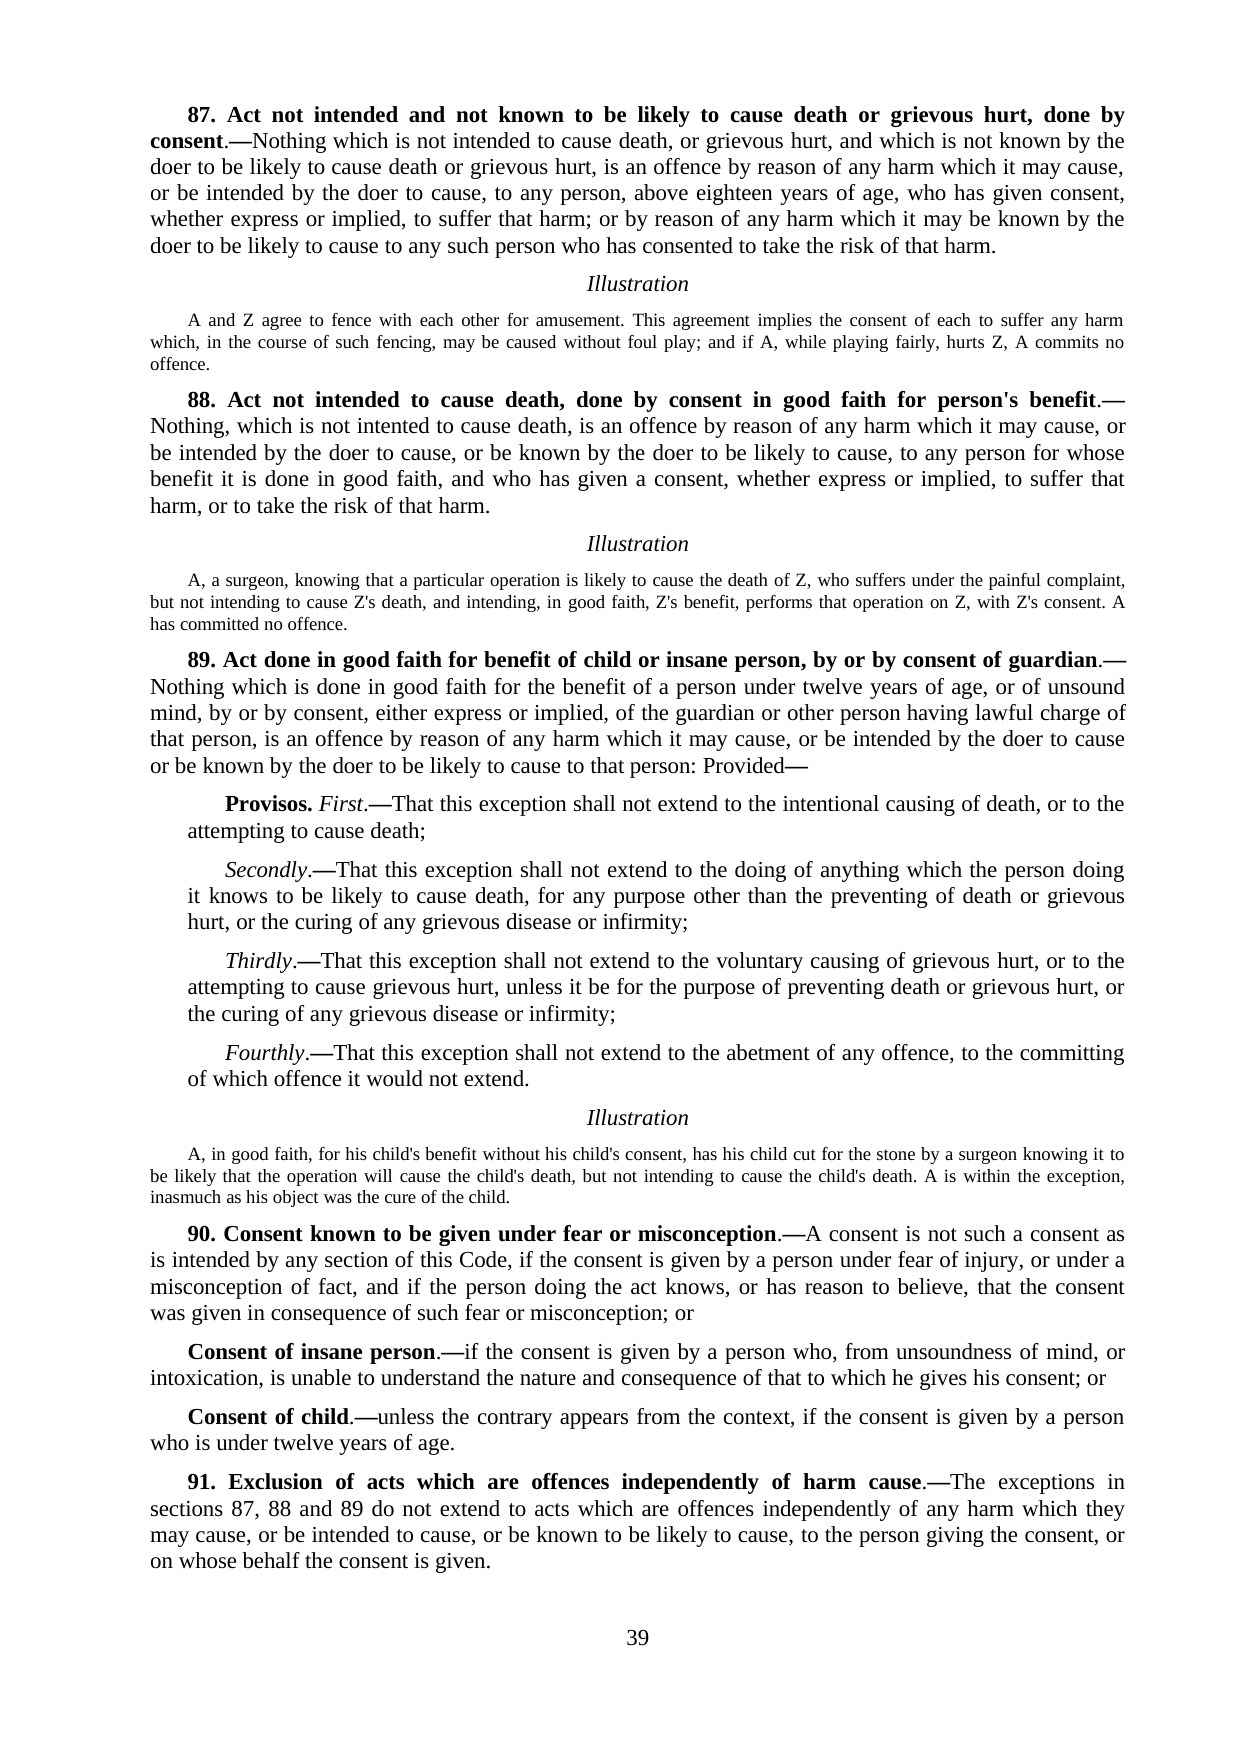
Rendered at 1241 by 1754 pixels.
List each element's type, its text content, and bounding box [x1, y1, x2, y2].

text Illustration [191, 530, 1084, 557]
list Act done in good faith for benefit of child or insane person, by or by consent of guardian.— Nothing which is done in good faith for the benefit of a person under twelve years of age, or of unsound mind, by or by consent, either express or implied, of the guardian or other person having lawful charge of that person, is an offence by reason of any harm which it may cause, or be intended by the doer to cause or be known by the doer to be likely to cause to that person: Provided— [150, 646, 1126, 778]
text Fourthly.—That this exception shall not extend to the abetment of any offence, to the committing of which offence it would not extend. [187, 1039, 1125, 1091]
text Provisos. First.—That this exception shall not extend to the intentional causing of death, or to the attempting to cause death; [187, 791, 1125, 843]
list Act not intended and not known to be likely to cause death or grievous hurt, done by consent.—Nothing which is not intended to cause death, or grievous hurt, and which is not known by the doer to be likely to cause death or grievous hurt, is an offence by reason of any harm which it may cause, or be intended by the doer to cause, to any person, above eighteen years of age, who has given consent, whether express or implied, to suffer that harm; or by reason of any harm which it may be known by the doer to be likely to cause to any such person who has consented to take the risk of that harm. [150, 101, 1126, 258]
text A, in good faith, for his child's benefit without his child's consent, has his child cut for the stone by a surgeon knowing it to be likely that the operation will cause the child's death, but not intending to cause the child's death. A is within the exception, inasmuch as his object was the cure of the child. [150, 1143, 1126, 1208]
list Exclusion of acts which are offences independently of harm cause.—The exceptions in sections 87, 88 and 89 do not extend to acts which are offences independently of any harm which they may cause, or be intended to cause, or be known to be likely to cause, to the person giving the consent, or on whose behalf the consent is given. [150, 1468, 1126, 1574]
list Consent known to be given under fear or misconception.—A consent is not such a consent as is intended by any section of this Code, if the consent is given by a person under fear of injury, or under a misconception of fact, and if the person doing the act knows, or has reason to believe, that the consent was given in consequence of such fear or misconception; or [150, 1220, 1126, 1326]
text Illustration [191, 270, 1084, 297]
text Consent of insane person.—if the consent is given by a person who, from unsoundness of mind, or intoxication, is unable to understand the nature and consequence of that to which he gives his consent; or [150, 1338, 1126, 1391]
text Consent of child.—unless the contrary appears from the context, if the consent is given by a person who is under twelve years of age. [150, 1403, 1125, 1456]
text A and Z agree to fence with each other for amusement. This agreement implies the consent of each to suffer any harm which, in the course of such fencing, may be caused without foul play; and if A, while playing fairly, hurts Z, A commits no offence. [150, 309, 1125, 374]
text Secondly.—That this exception shall not extend to the doing of anything which the person doing it knows to be likely to cause death, for any purpose other than the preventing of death or grievous hurt, or the curing of any grievous disease or infirmity; [187, 856, 1125, 935]
list Act not intended to cause death, done by consent in good faith for person's benefit.— Nothing, which is not intented to cause death, is an offence by reason of any harm which it may cause, or be intended by the doer to cause, or be known by the doer to be likely to cause, to any person for whose benefit it is done in good faith, and who has given a consent, whether express or implied, to suffer that harm, or to take the risk of that harm. [150, 386, 1126, 518]
text Thirdly.—That this exception shall not extend to the voluntary causing of grievous hurt, or to the attempting to cause grievous hurt, unless it be for the purpose of preventing death or grievous hurt, or the curing of any grievous disease or infirmity; [187, 947, 1125, 1026]
text A, a surgeon, knowing that a particular operation is likely to cause the death of Z, who suffers under the painful complaint, but not intending to cause Z's death, and intending, in good faith, Z's benefit, performs that operation on Z, with Z's consent. A has committed no offence. [150, 569, 1125, 634]
text Illustration [191, 1104, 1084, 1130]
